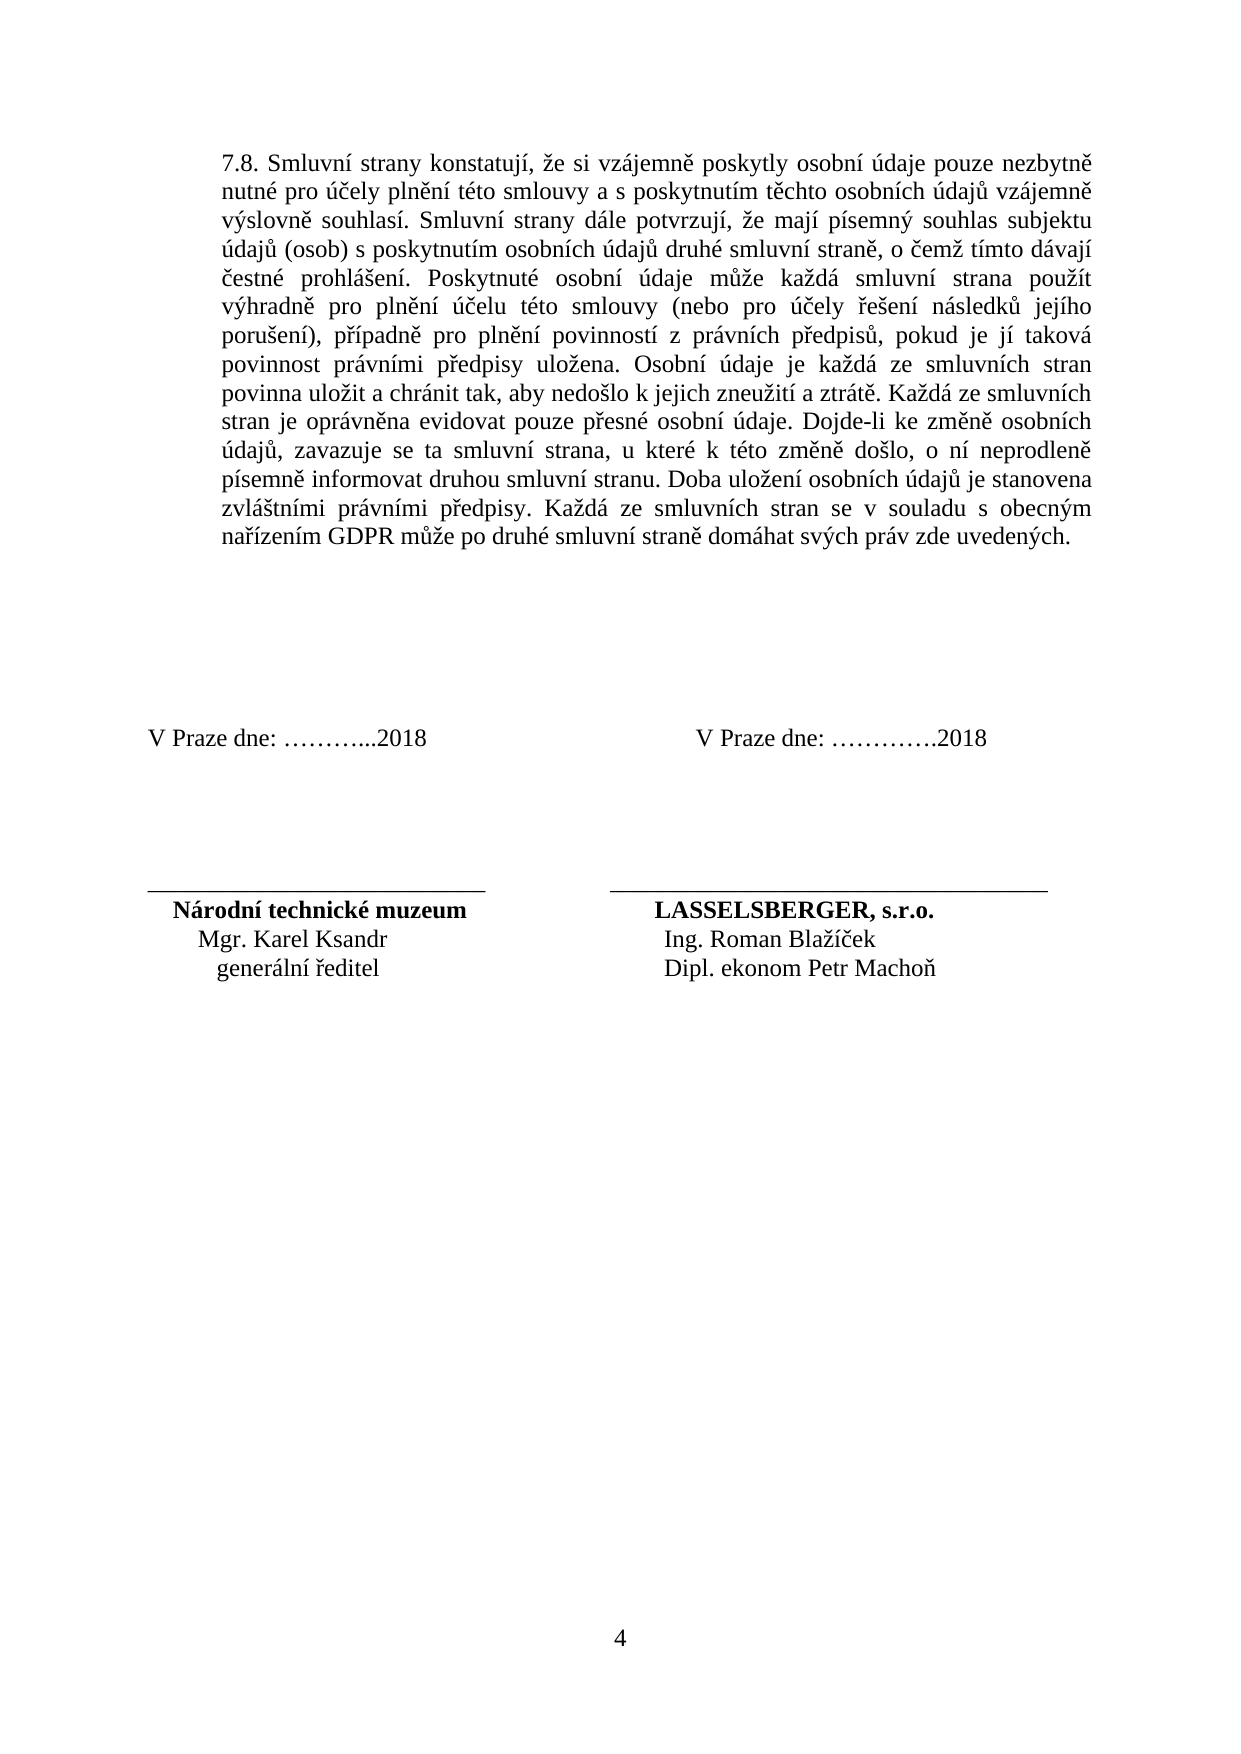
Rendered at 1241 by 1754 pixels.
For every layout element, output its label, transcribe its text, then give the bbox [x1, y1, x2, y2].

text V Praze dne: ………...2018 V Praze dne: ………….2018 [148, 723, 1093, 751]
text ___________________________ ___________________________________ [148, 866, 1093, 895]
text generální ředitel Dipl. ekonom Petr Machoň [148, 953, 1093, 981]
text Národní technické muzeum LASSELSBERGER, s.r.o. [148, 895, 1093, 924]
text 7.8. Smluvní strany konstatují, že si vzájemně poskytly osobní údaje pouze nezbytně nutné pro účely plnění této smlouvy a s poskytnutím těchto osobních údajů vzájemně výslovně souhlasí. Smluvní strany dále potvrzují, že mají písemný souhlas subjektu údajů (osob) s poskytnutím osobních údajů druhé smluvní straně, o čemž tímto dávají čestné prohlášení. Poskytnuté osobní údaje může každá smluvní strana použít výhradně pro plnění účelu této smlouvy (nebo pro účely řešení následků jejího porušení), případně pro plnění povinností z právních předpisů, pokud je jí taková povinnost právními předpisy uložena. Osobní údaje je každá ze smluvních stran povinna uložit a chránit tak, aby nedošlo k jejich zneužití a ztrátě. Každá ze smluvních stran je oprávněna evidovat pouze přesné osobní údaje. Dojde-li ke změně osobních údajů, zavazuje se ta smluvní strana, u které k této změně došlo, o ní neprodleně písemně informovat druhou smluvní stranu. Doba uložení osobních údajů je stanovena zvláštními právními předpisy. Každá ze smluvních stran se v souladu s obecným nařízením GDPR může po druhé smluvní straně domáhat svých práv zde uvedených. [221, 148, 1093, 550]
text Mgr. Karel Ksandr Ing. Roman Blažíček [148, 924, 1093, 953]
